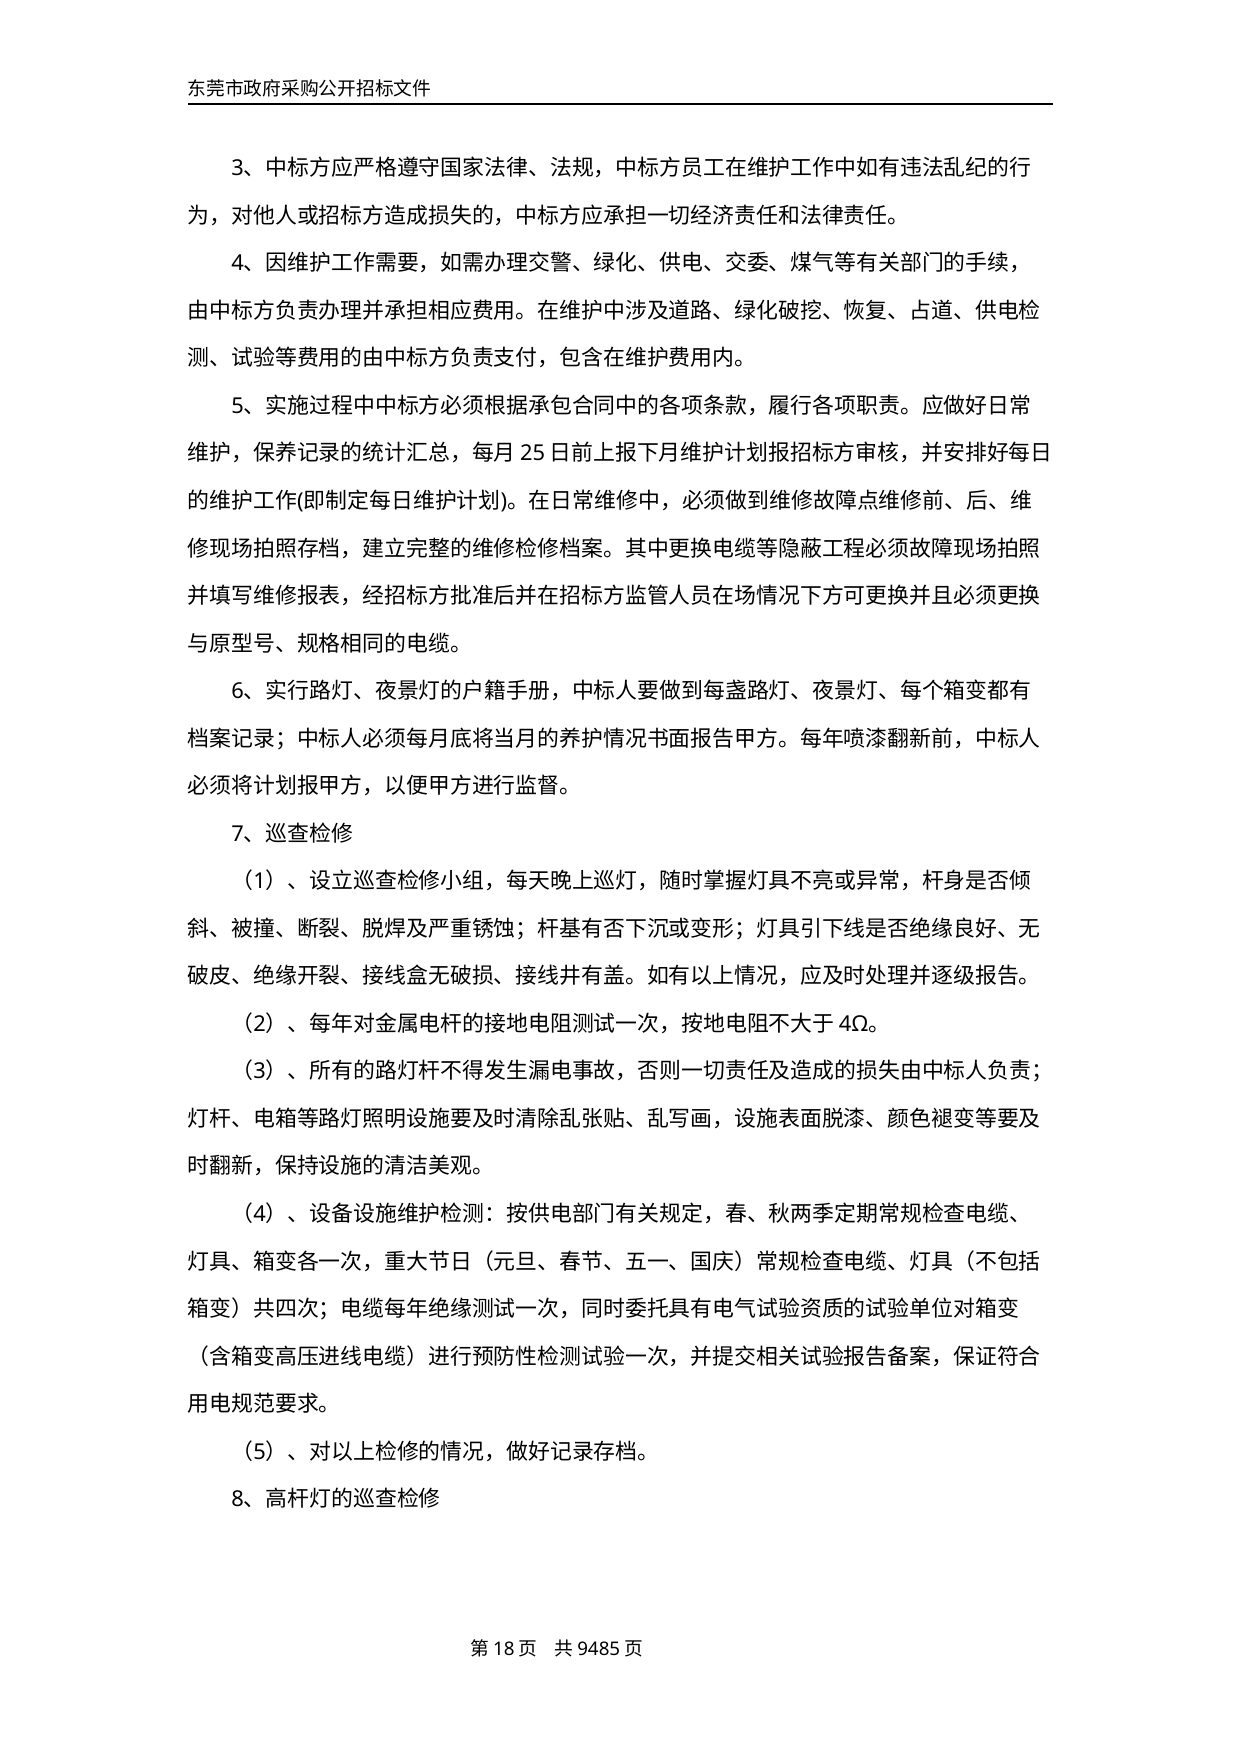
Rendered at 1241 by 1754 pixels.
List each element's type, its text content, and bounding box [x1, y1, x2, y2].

text 5、实施过程中中标方必须根据承包合同中的各项条款，履行各项职责。应做好日常维护，保养记录的统计汇总，每月25日前上报下月维护计划报招标方审核，并安排好每日的维护工作(即制定每日维护计划)。在日常维修中，必须做到维修故障点维修前、后、维修现场拍照存档，建立完整的维修检修档案。其中更换电缆等隐蔽工程必须故障现场拍照并填写维修报表，经招标方批准后并在招标方监管人员在场情况下方可更换并且必须更换与原型号、规格相同的电缆。 [187, 388, 1053, 657]
text （4）、设备设施维护检测：按供电部门有关规定，春、秋两季定期常规检查电缆、灯具、箱变各一次，重大节日（元旦、春节、五一、国庆）常规检查电缆、灯具（不包括箱变）共四次；电缆每年绝缘测试一次，同时委托具有电气试验资质的试验单位对箱变（含箱变高压进线电缆）进行预防性检测试验一次，并提交相关试验报告备案，保证符合用电规范要求。 [187, 1196, 1053, 1418]
text （1）、设立巡查检修小组，每天晚上巡灯，随时掌握灯具不亮或异常，杆身是否倾斜、被撞、断裂、脱焊及严重锈蚀；杆基有否下沉或变形；灯具引下线是否绝缘良好、无破皮、绝缘开裂、接线盒无破损、接线井有盖。如有以上情况，应及时处理并逐级报告。 [187, 863, 1053, 990]
text （3）、所有的路灯杆不得发生漏电事故，否则一切责任及造成的损失由中标人负责；灯杆、电箱等路灯照明设施要及时清除乱张贴、乱写画，设施表面脱漆、颜色褪变等要及时翻新，保持设施的清洁美观。 [187, 1053, 1053, 1180]
text （5）、对以上检修的情况，做好记录存档。 [187, 1434, 1053, 1465]
text 6、实行路灯、夜景灯的户籍手册，中标人要做到每盏路灯、夜景灯、每个箱变都有档案记录；中标人必须每月底将当月的养护情况书面报告甲方。每年喷漆翻新前，中标人必须将计划报甲方，以便甲方进行监督。 [187, 673, 1053, 800]
text 7、巡查检修 [187, 816, 1053, 847]
text 4、因维护工作需要，如需办理交警、绿化、供电、交委、煤气等有关部门的手续，由中标方负责办理并承担相应费用。在维护中涉及道路、绿化破挖、恢复、占道、供电检测、试验等费用的由中标方负责支付，包含在维护费用内。 [187, 245, 1053, 372]
text （2）、每年对金属电杆的接地电阻测试一次，按地电阻不大于4Ω。 [187, 1006, 1053, 1038]
text 8、高杆灯的巡查检修 [187, 1481, 1053, 1513]
text 3、中标方应严格遵守国家法律、法规，中标方员工在维护工作中如有违法乱纪的行为，对他人或招标方造成损失的，中标方应承担一切经济责任和法律责任。 [187, 150, 1053, 229]
